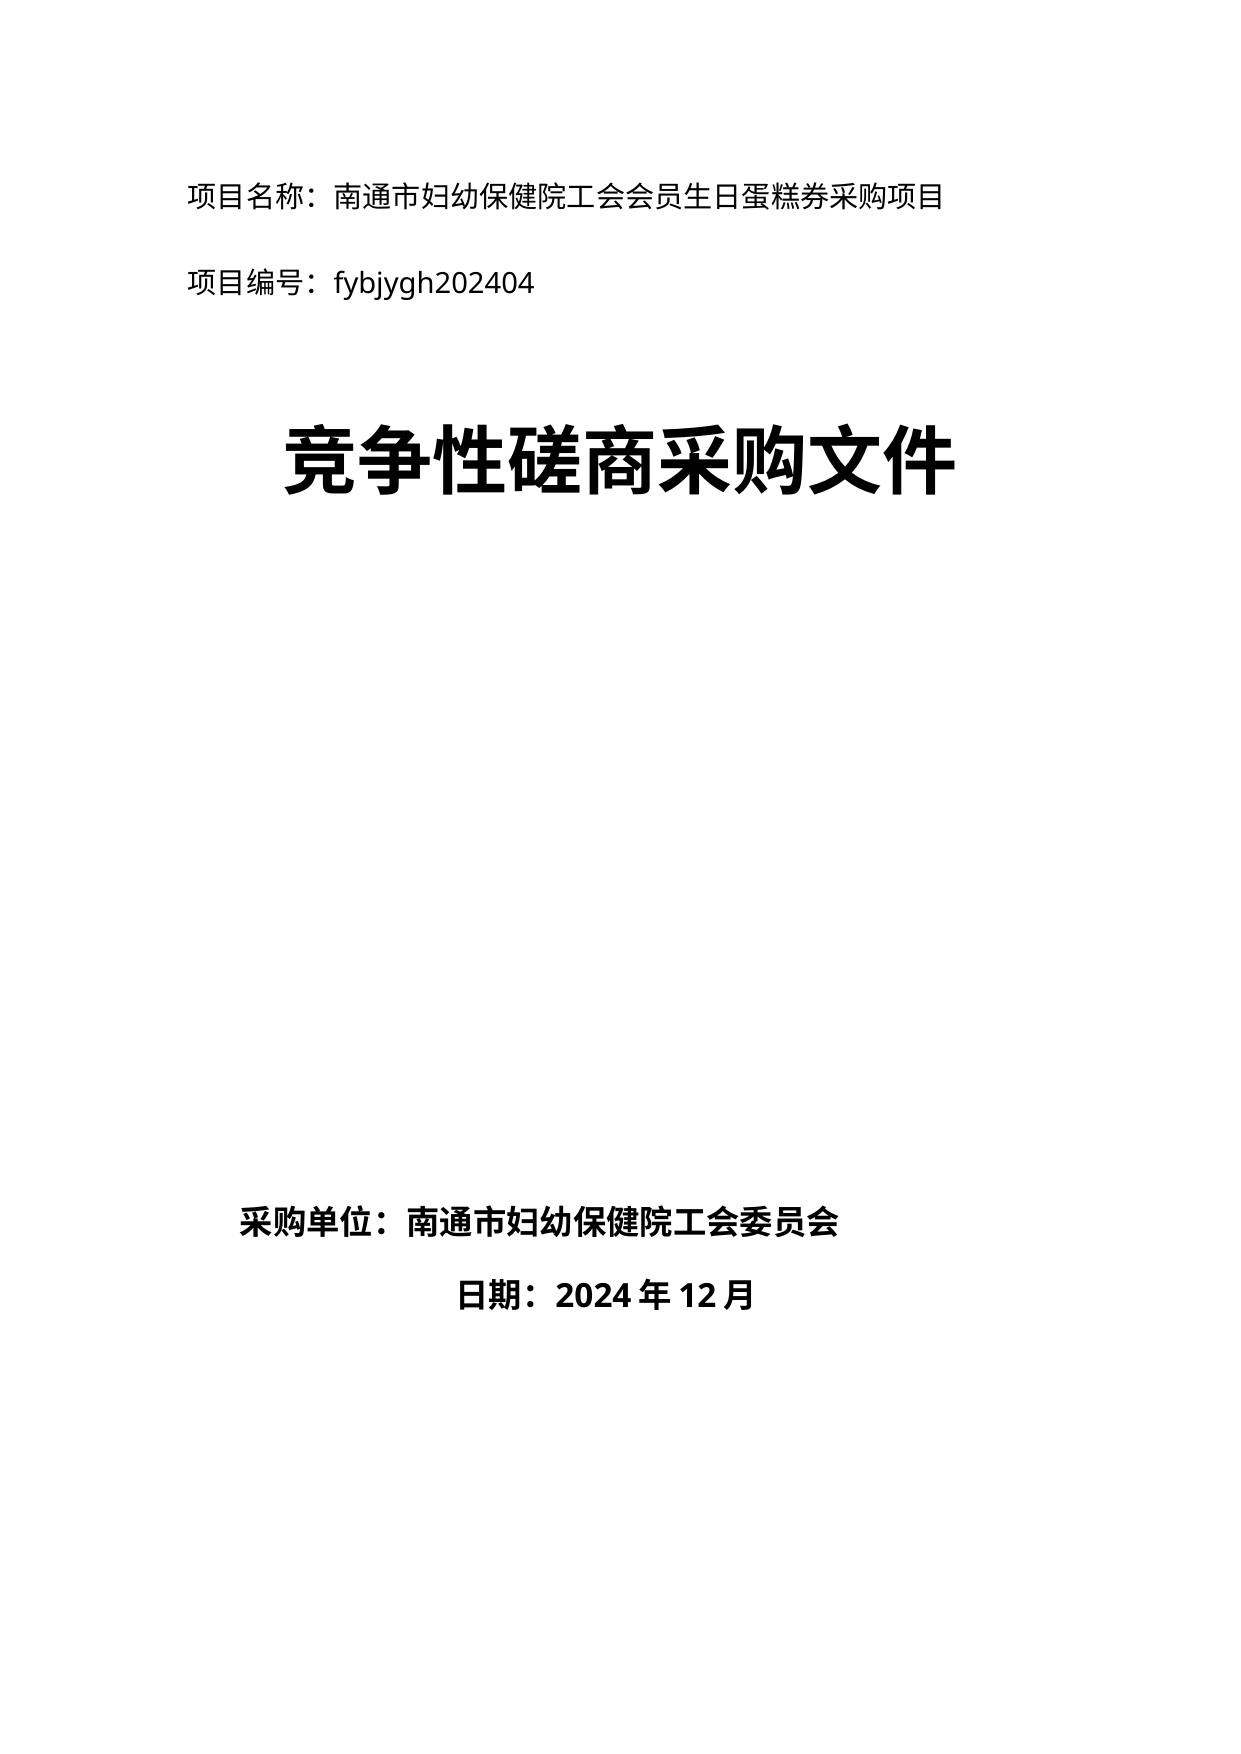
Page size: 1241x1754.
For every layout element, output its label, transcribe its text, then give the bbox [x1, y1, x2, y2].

text 竞争性磋商采购文件 [187, 391, 1053, 521]
text 项目编号：fybjygh202404 [187, 248, 1053, 313]
text 日期：2024年12月 [187, 1268, 1053, 1317]
text 采购单位：南通市妇幼保健院工会委员会 [187, 1196, 1053, 1244]
text 项目名称：南通市妇幼保健院工会会员生日蛋糕券采购项目 [187, 162, 1053, 227]
